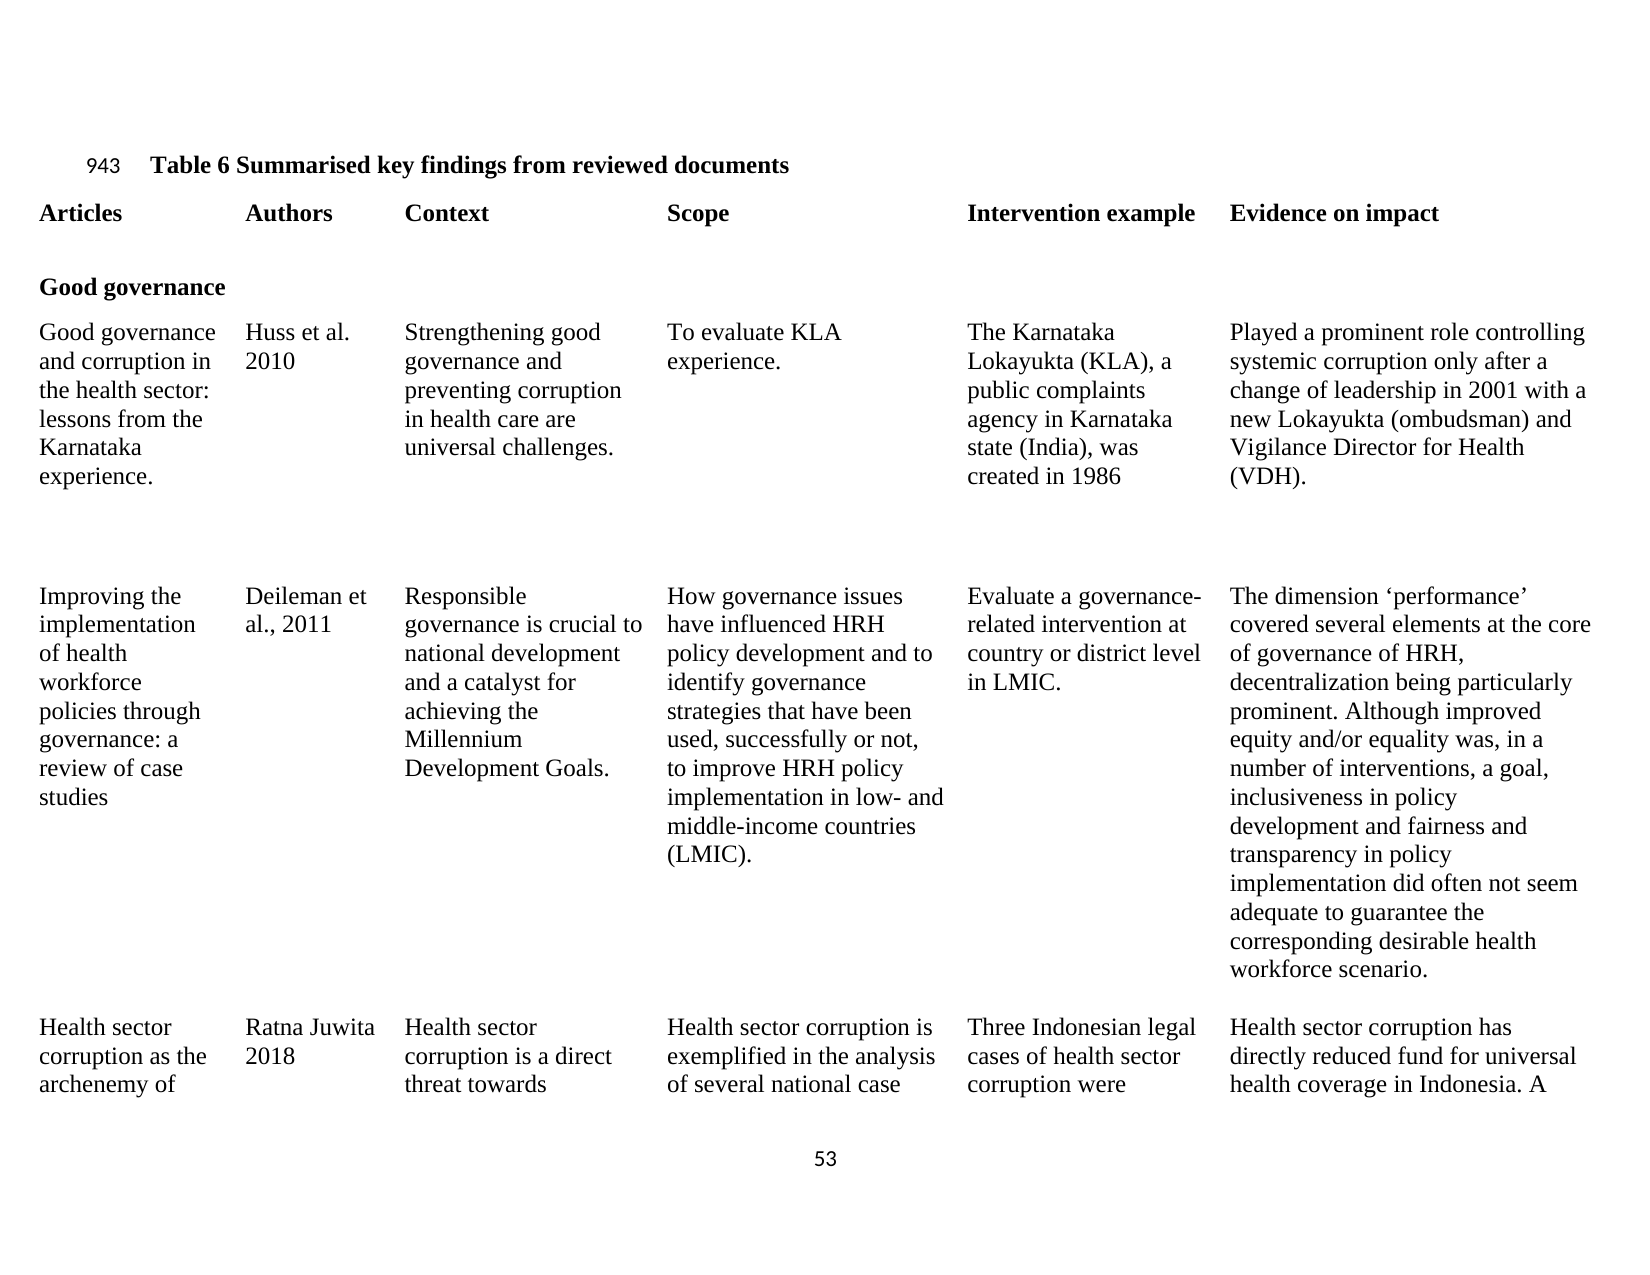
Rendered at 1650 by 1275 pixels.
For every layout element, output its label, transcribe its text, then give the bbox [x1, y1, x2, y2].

table_header Authors [234, 198, 393, 272]
table_header Scope [656, 198, 956, 272]
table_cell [393, 581, 656, 1098]
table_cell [1218, 581, 1603, 1098]
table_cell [956, 581, 1218, 1098]
table_cell Huss et al. 2010 [234, 317, 393, 581]
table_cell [234, 581, 393, 1098]
text Table 6 Summarised key findings from reviewed documents [150, 150, 1500, 179]
table_header Context [393, 198, 656, 272]
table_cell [656, 581, 956, 1098]
table_cell The Karnataka Lokayukta (KLA), a public complaints agency in Karnataka state (India), was created in 1986 [956, 317, 1218, 581]
table_header Evidence on impact [1218, 198, 1603, 272]
table_cell To evaluate KLA experience. [656, 317, 956, 581]
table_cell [28, 581, 234, 1098]
table_cell Played a prominent role controlling systemic corruption only after a change of leadership in 2001 with a new Lokayukta (ombudsman) and Vigilance Director for Health (VDH). [1218, 317, 1603, 581]
table_cell Good governance [28, 272, 1603, 317]
table_cell Strengthening good governance and preventing corruption in health care are universal challenges. [393, 317, 656, 581]
table_header Articles [28, 198, 234, 272]
table_header Intervention example [956, 198, 1218, 272]
table_cell Good governance and corruption in the health sector: lessons from the Karnataka experience. [28, 317, 234, 581]
